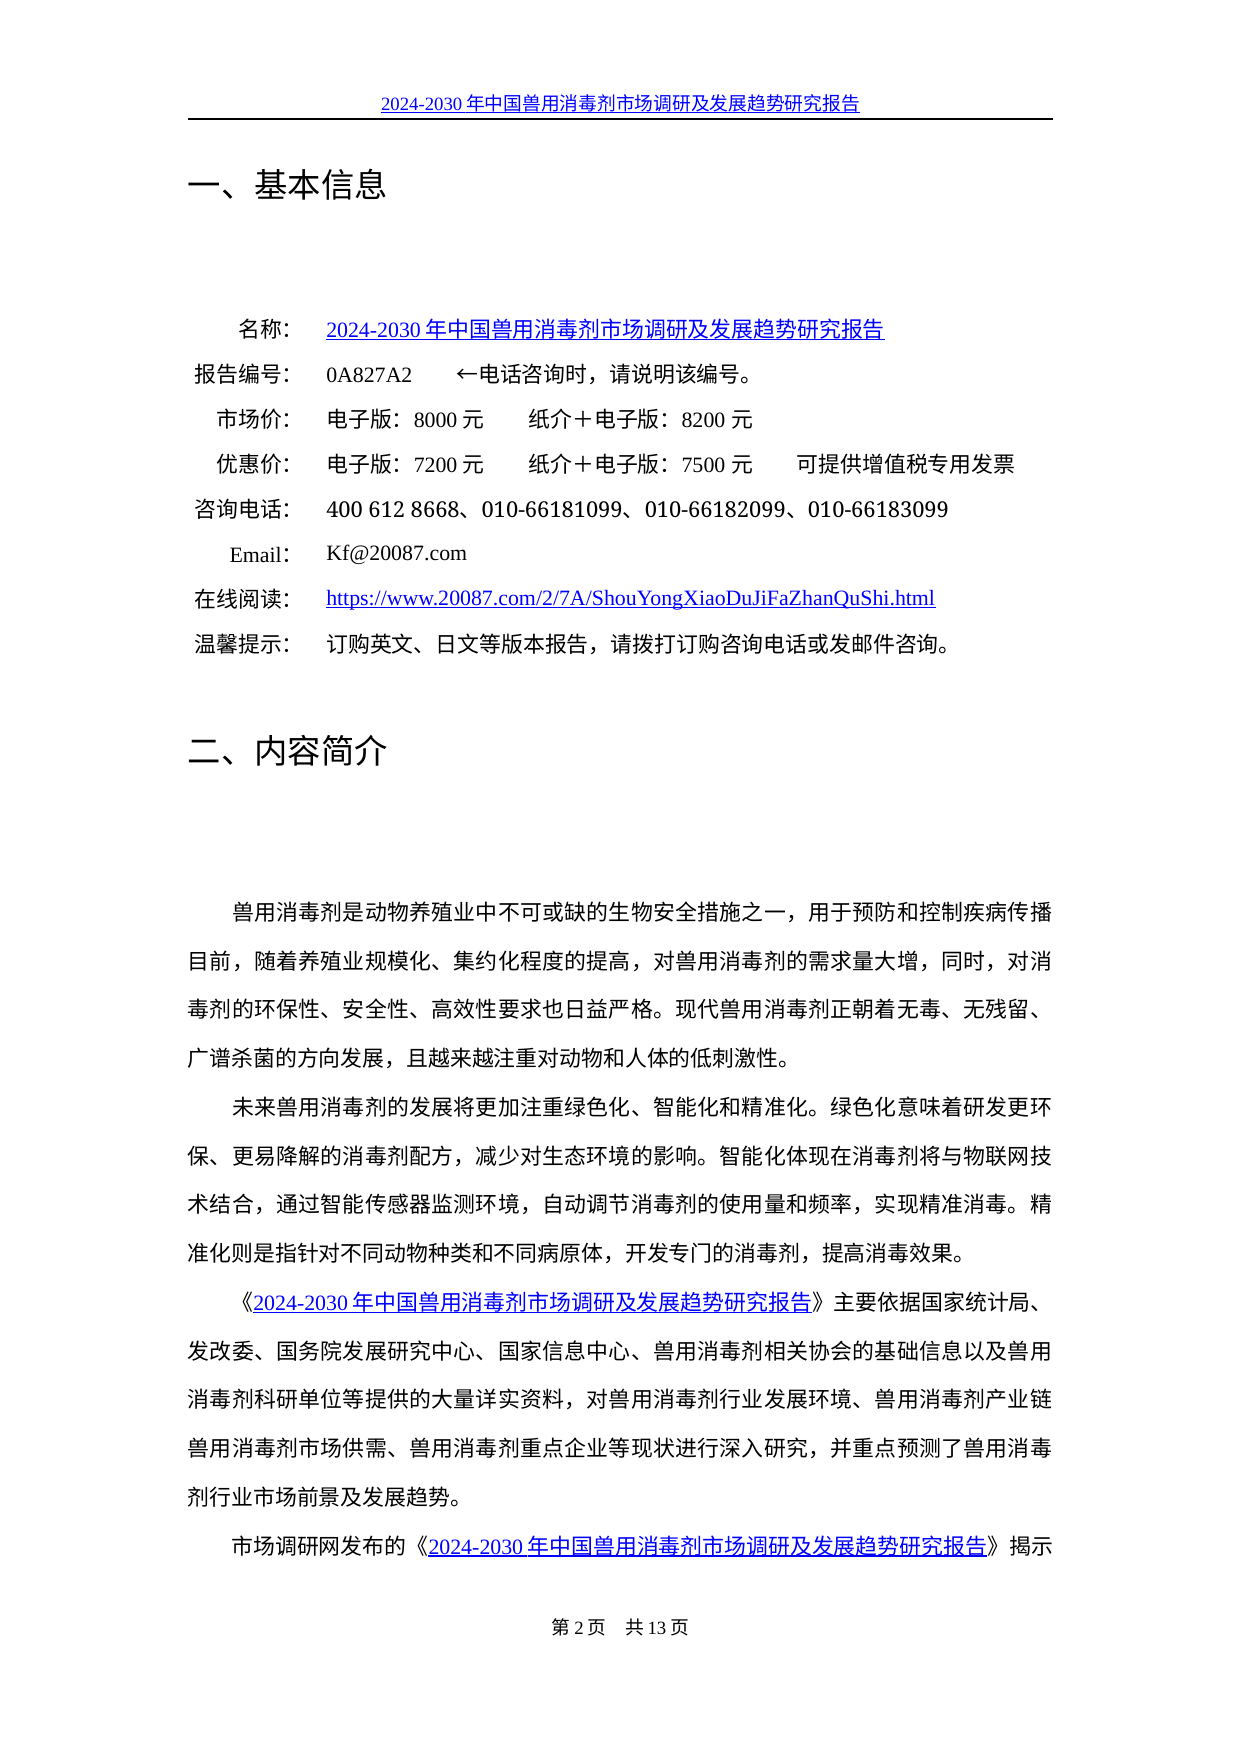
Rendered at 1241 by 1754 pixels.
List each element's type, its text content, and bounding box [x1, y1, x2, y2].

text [187, 894, 1053, 1561]
table_cell 温馨提示： [167, 627, 315, 672]
table_cell 400 612 8668、010-66181099、010-66182099、010-66183099 [315, 492, 1073, 537]
table_cell 咨询电话： [167, 492, 315, 537]
table_cell Email： [167, 537, 315, 582]
table_cell 电子版：7200 元 纸介＋电子版：7500 元 可提供增值税专用发票 [315, 447, 1073, 492]
title 二、内容简介 [187, 717, 1053, 782]
table_cell 市场价： [167, 402, 315, 447]
table_cell 订购英文、日文等版本报告，请拨打订购咨询电话或发邮件咨询。 [315, 627, 1073, 672]
table_cell 优惠价： [167, 447, 315, 492]
table_cell 报告编号： [167, 357, 315, 402]
table_header 2024-2030年中国兽用消毒剂市场调研及发展趋势研究报告 [315, 312, 1073, 357]
table_cell 电子版：8000 元 纸介＋电子版：8200 元 [315, 402, 1073, 447]
table_cell 在线阅读： [167, 582, 315, 627]
table_cell 0A827A2 ←电话咨询时，请说明该编号。 [315, 357, 1073, 402]
table_cell Kf@20087.com [315, 537, 1073, 582]
table_cell [315, 582, 1073, 627]
table_header 名称： [167, 312, 315, 357]
title 一、基本信息 [187, 150, 1053, 215]
